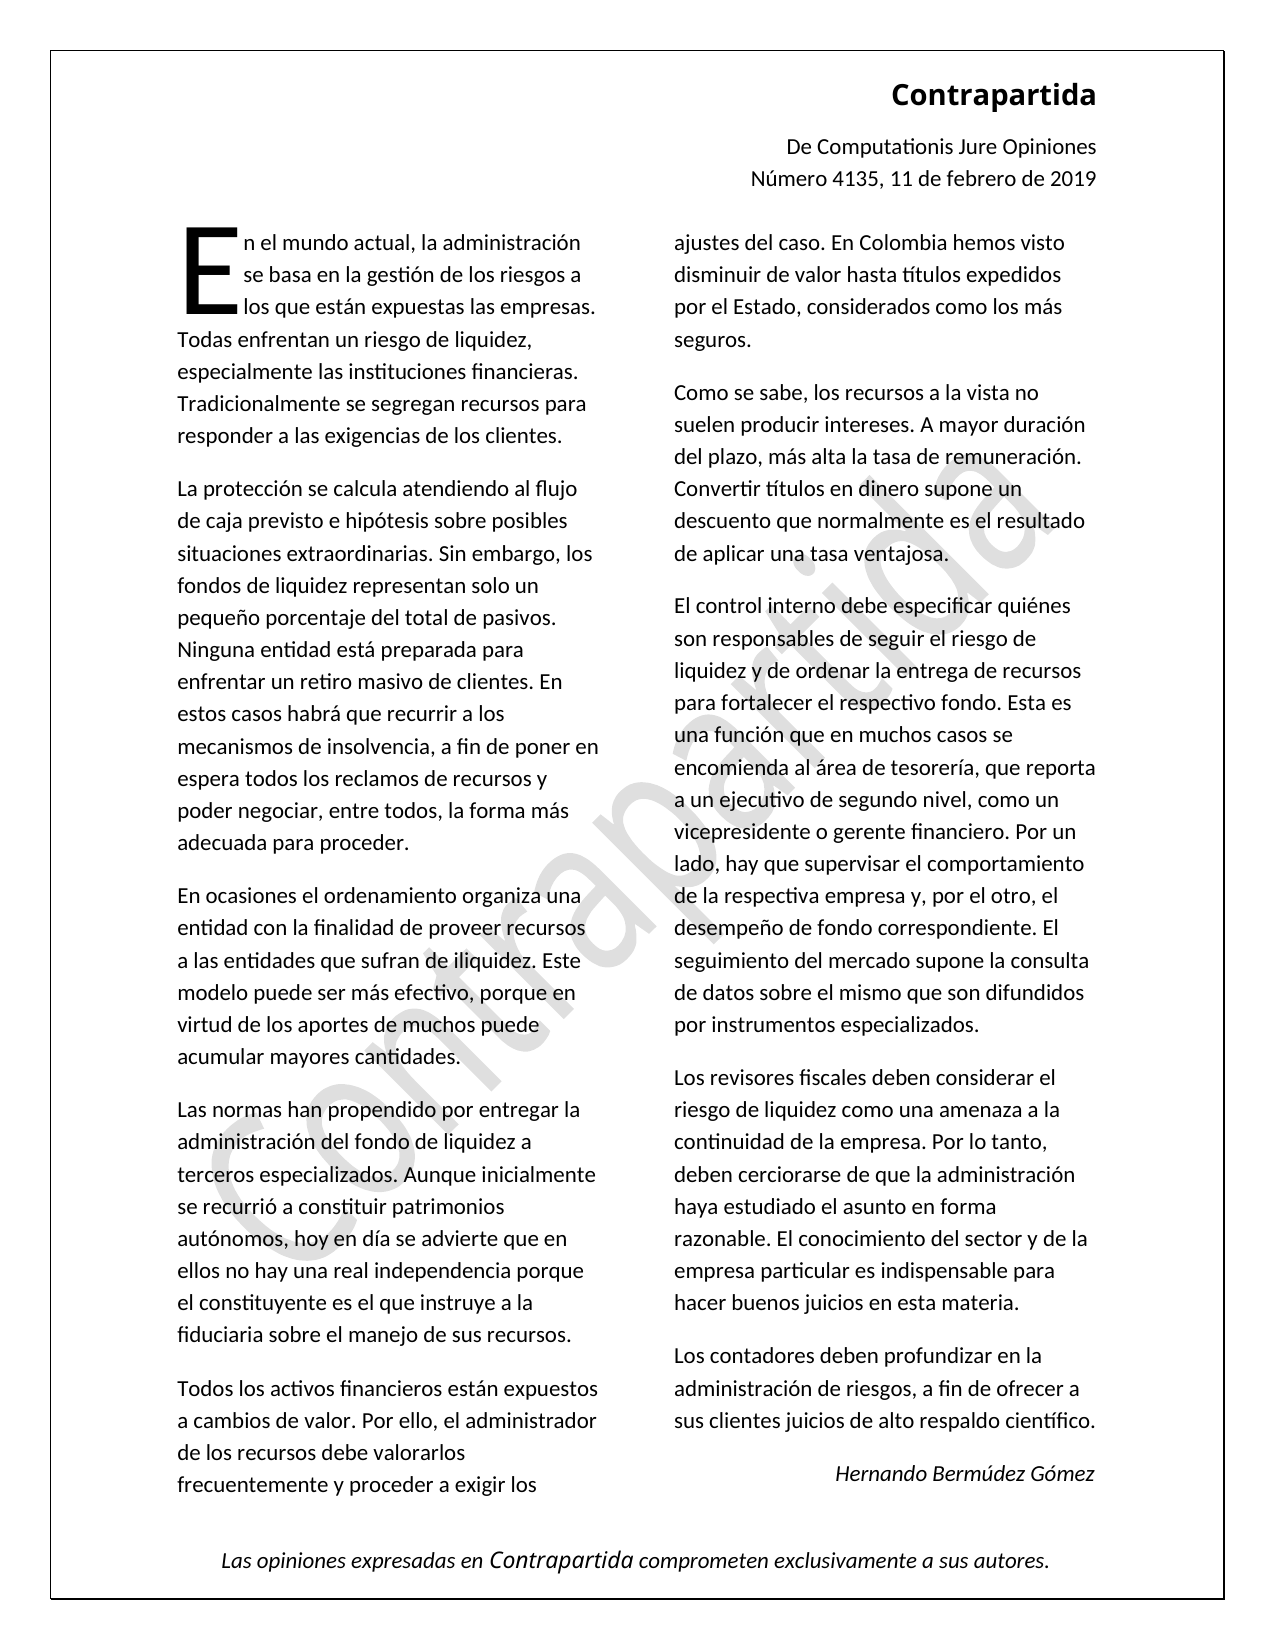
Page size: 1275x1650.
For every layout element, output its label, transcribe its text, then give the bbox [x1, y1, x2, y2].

text Como se sabe, los recursos a la vista no suelen producir intereses. A mayor duración del plazo, más alta la tasa de remuneración. Convertir títulos en dinero supone un descuento que normalmente es el resultado de aplicar una tasa ventajosa. [674, 378, 1097, 567]
text Todos los activos financieros están expuestos a cambios de valor. Por ello, el administrador de los recursos debe valorarlos frecuentemente y proceder a exigir los ajustes del caso. En Colombia hemos visto disminuir de valor hasta títulos expedidos por el Estado, considerados como los más seguros. [674, 228, 1097, 353]
text Todos los activos financieros están expuestos a cambios de valor. Por ello, el administrador de los recursos debe valorarlos frecuentemente y proceder a exigir los ajustes del caso. En Colombia hemos visto disminuir de valor hasta títulos expedidos por el Estado, considerados como los más seguros. [177, 1374, 600, 1498]
text Los revisores fiscales deben considerar el riesgo de liquidez como una amenaza a la continuidad de la empresa. Por lo tanto, deben cerciorarse de que la administración haya estudiado el asunto en forma razonable. El conocimiento del sector y de la empresa particular es indispensable para hacer buenos juicios en esta materia. [674, 1063, 1097, 1316]
text Hernando Bermúdez Gómez [674, 1459, 1097, 1487]
text En ocasiones el ordenamiento organiza una entidad con la finalidad de proveer recursos a las entidades que sufran de iliquidez. Este modelo puede ser más efectivo, porque en virtud de los aportes de muchos puede acumular mayores cantidades. [177, 881, 600, 1070]
text n el mundo actual, la administración se basa en la gestión de los riesgos a los que están expuestas las empresas. Todas enfrentan un riesgo de liquidez, especialmente las instituciones financieras. Tradicionalmente se segregan recursos para responder a las exigencias de los clientes. [177, 228, 600, 449]
text El control interno debe especificar quiénes son responsables de seguir el riesgo de liquidez y de ordenar la entrega de recursos para fortalecer el respectivo fondo. Esta es una función que en muchos casos se encomienda al área de tesorería, que reporta a un ejecutivo de segundo nivel, como un vicepresidente o gerente financiero. Por un lado, hay que supervisar el comportamiento de la respectiva empresa y, por el otro, el desempeño de fondo correspondiente. El seguimiento del mercado supone la consulta de datos sobre el mismo que son difundidos por instrumentos especializados. [674, 592, 1097, 1038]
text Los contadores deben profundizar en la administración de riesgos, a fin de ofrecer a sus clientes juicios de alto respaldo científico. [674, 1341, 1097, 1434]
text La protección se calcula atendiendo al flujo de caja previsto e hipótesis sobre posibles situaciones extraordinarias. Sin embargo, los fondos de liquidez representan solo un pequeño porcentaje del total de pasivos. Ninguna entidad está preparada para enfrentar un retiro masivo de clientes. En estos casos habrá que recurrir a los mecanismos de insolvencia, a fin de poner en espera todos los reclamos de recursos y poder negociar, entre todos, la forma más adecuada para proceder. [177, 474, 600, 856]
text Las normas han propendido por entregar la administración del fondo de liquidez a terceros especializados. Aunque inicialmente se recurrió a constituir patrimonios autónomos, hoy en día se advierte que en ellos no hay una real independencia porque el constituyente es el que instruye a la fiduciaria sobre el manejo de sus recursos. [177, 1095, 600, 1349]
